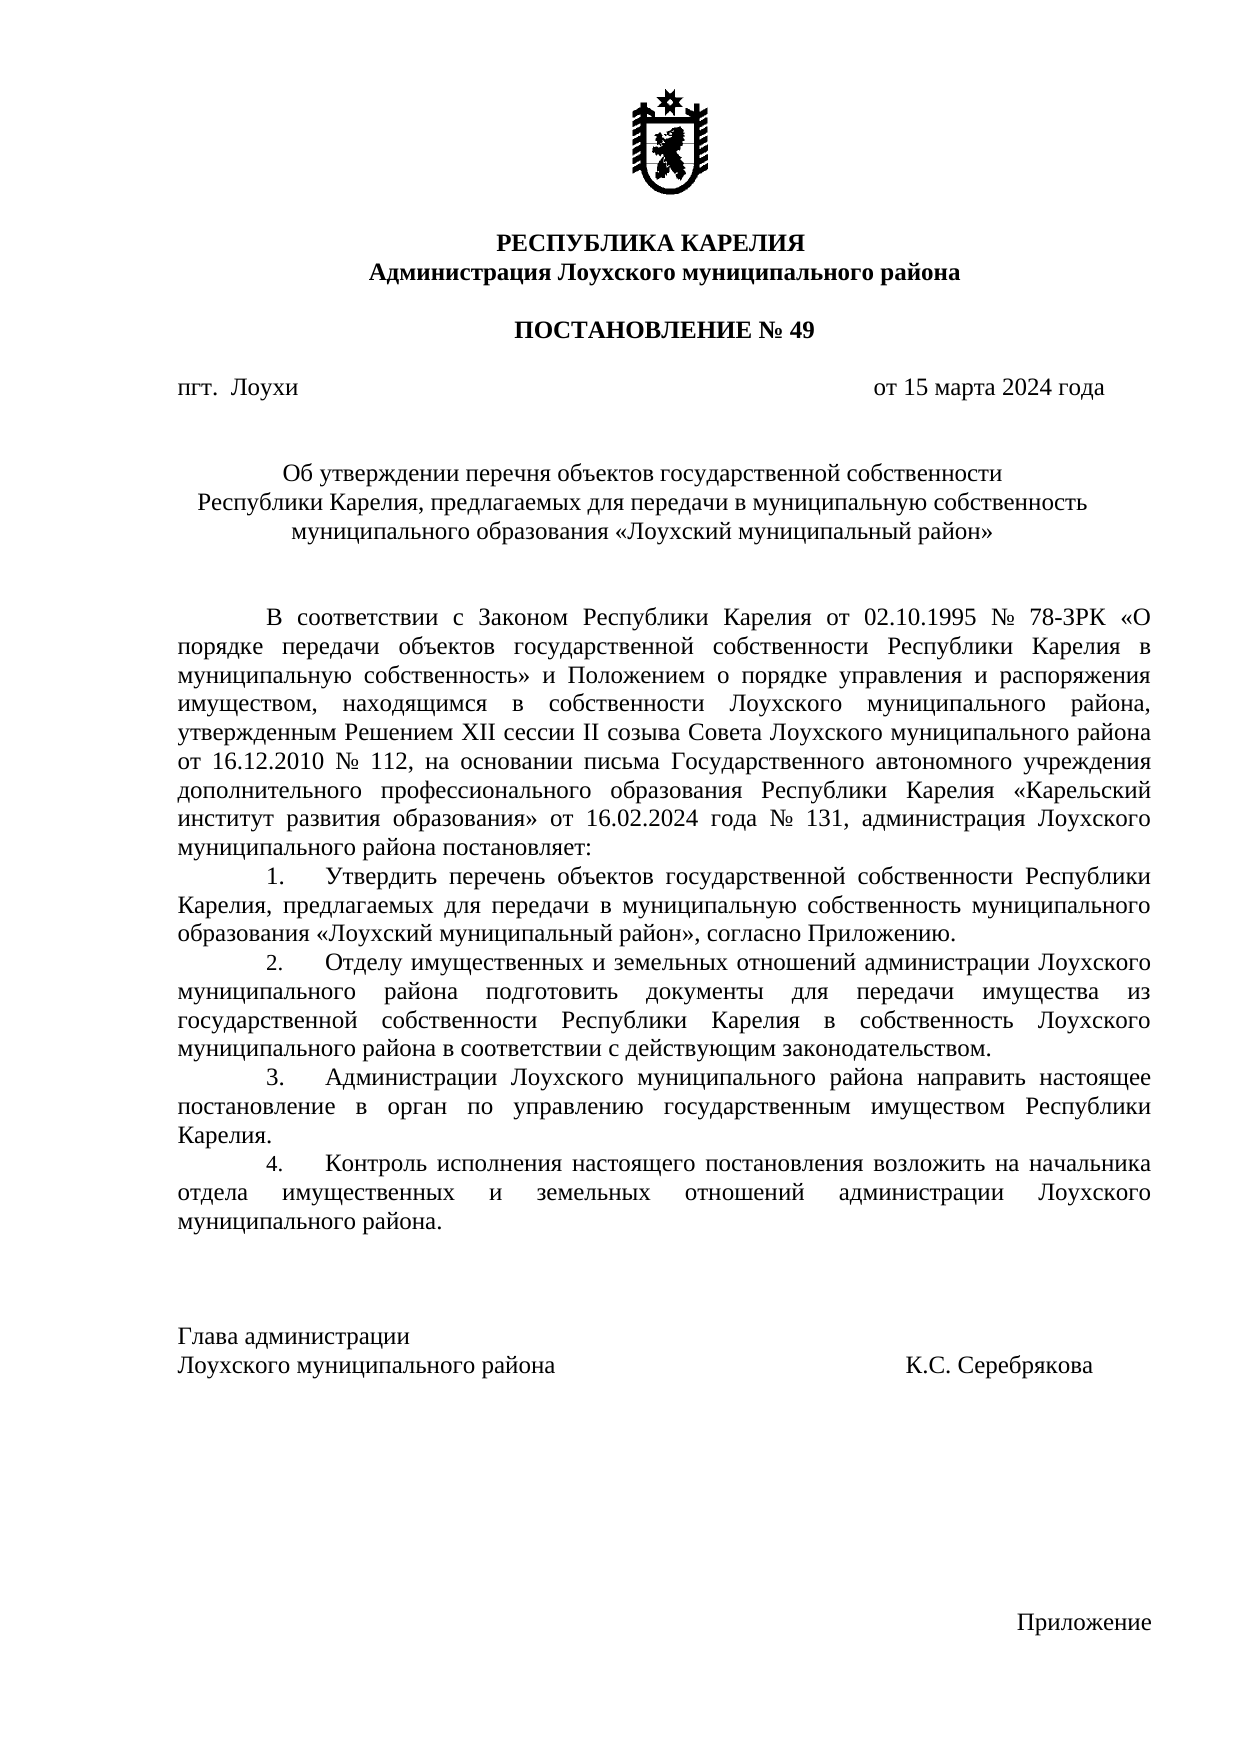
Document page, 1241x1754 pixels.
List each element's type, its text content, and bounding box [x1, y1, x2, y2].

text Администрация Лоухского муниципального района [177, 257, 1152, 286]
text пгт. Лоухи от 15 марта 2024 года [177, 372, 1152, 401]
text РЕСПУБЛИКА КАРЕЛИЯ [177, 228, 1152, 257]
list Отделу имущественных и земельных отношений администрации Лоухского муниципального района подготовить документы для передачи имущества из государственной собственности Республики Карелия в собственность Лоухского муниципального района в соответствии с действующим законодательством. [177, 947, 1152, 1062]
picture [619, 80, 722, 208]
table_header Об утверждении перечня объектов государственной собственности Республики Карелия, предлагаемых для передачи в муниципальную собственность муниципального образования «Лоухский муниципальный район» [166, 459, 1119, 573]
text Лоухского муниципального района К.С. Серебрякова [177, 1350, 1152, 1378]
text Приложение [177, 1607, 1152, 1635]
list Контроль исполнения настоящего постановления возложить на начальника отдела имущественных и земельных отношений администрации Лоухского муниципального района. [177, 1148, 1152, 1235]
text Глава администрации [177, 1321, 1152, 1350]
list Администрации Лоухского муниципального района направить настоящее постановление в орган по управлению государственным имуществом Республики Карелия. [177, 1062, 1152, 1148]
list Утвердить перечень объектов государственной собственности Республики Карелия, предлагаемых для передачи в муниципальную собственность муниципального образования «Лоухский муниципальный район», согласно Приложению. [177, 861, 1152, 947]
text В соответствии с Законом Республики Карелия от 02.10.1995 № 78-ЗРК «О порядке передачи объектов государственной собственности Республики Карелия в муниципальную собственность» и Положением о порядке управления и распоряжения имуществом, находящимся в собственности Лоухского муниципального района, утвержденным Решением XII сессии II созыва Совета Лоухского муниципального района от 16.12.2010 № 112, на основании письма Государственного автономного учреждения дополнительного профессионального образования Республики Карелия «Карельский институт развития образования» от 16.02.2024 года № 131, администрация Лоухского муниципального района постановляет: [177, 602, 1152, 861]
text ПОСТАНОВЛЕНИЕ № 49 [177, 315, 1152, 343]
